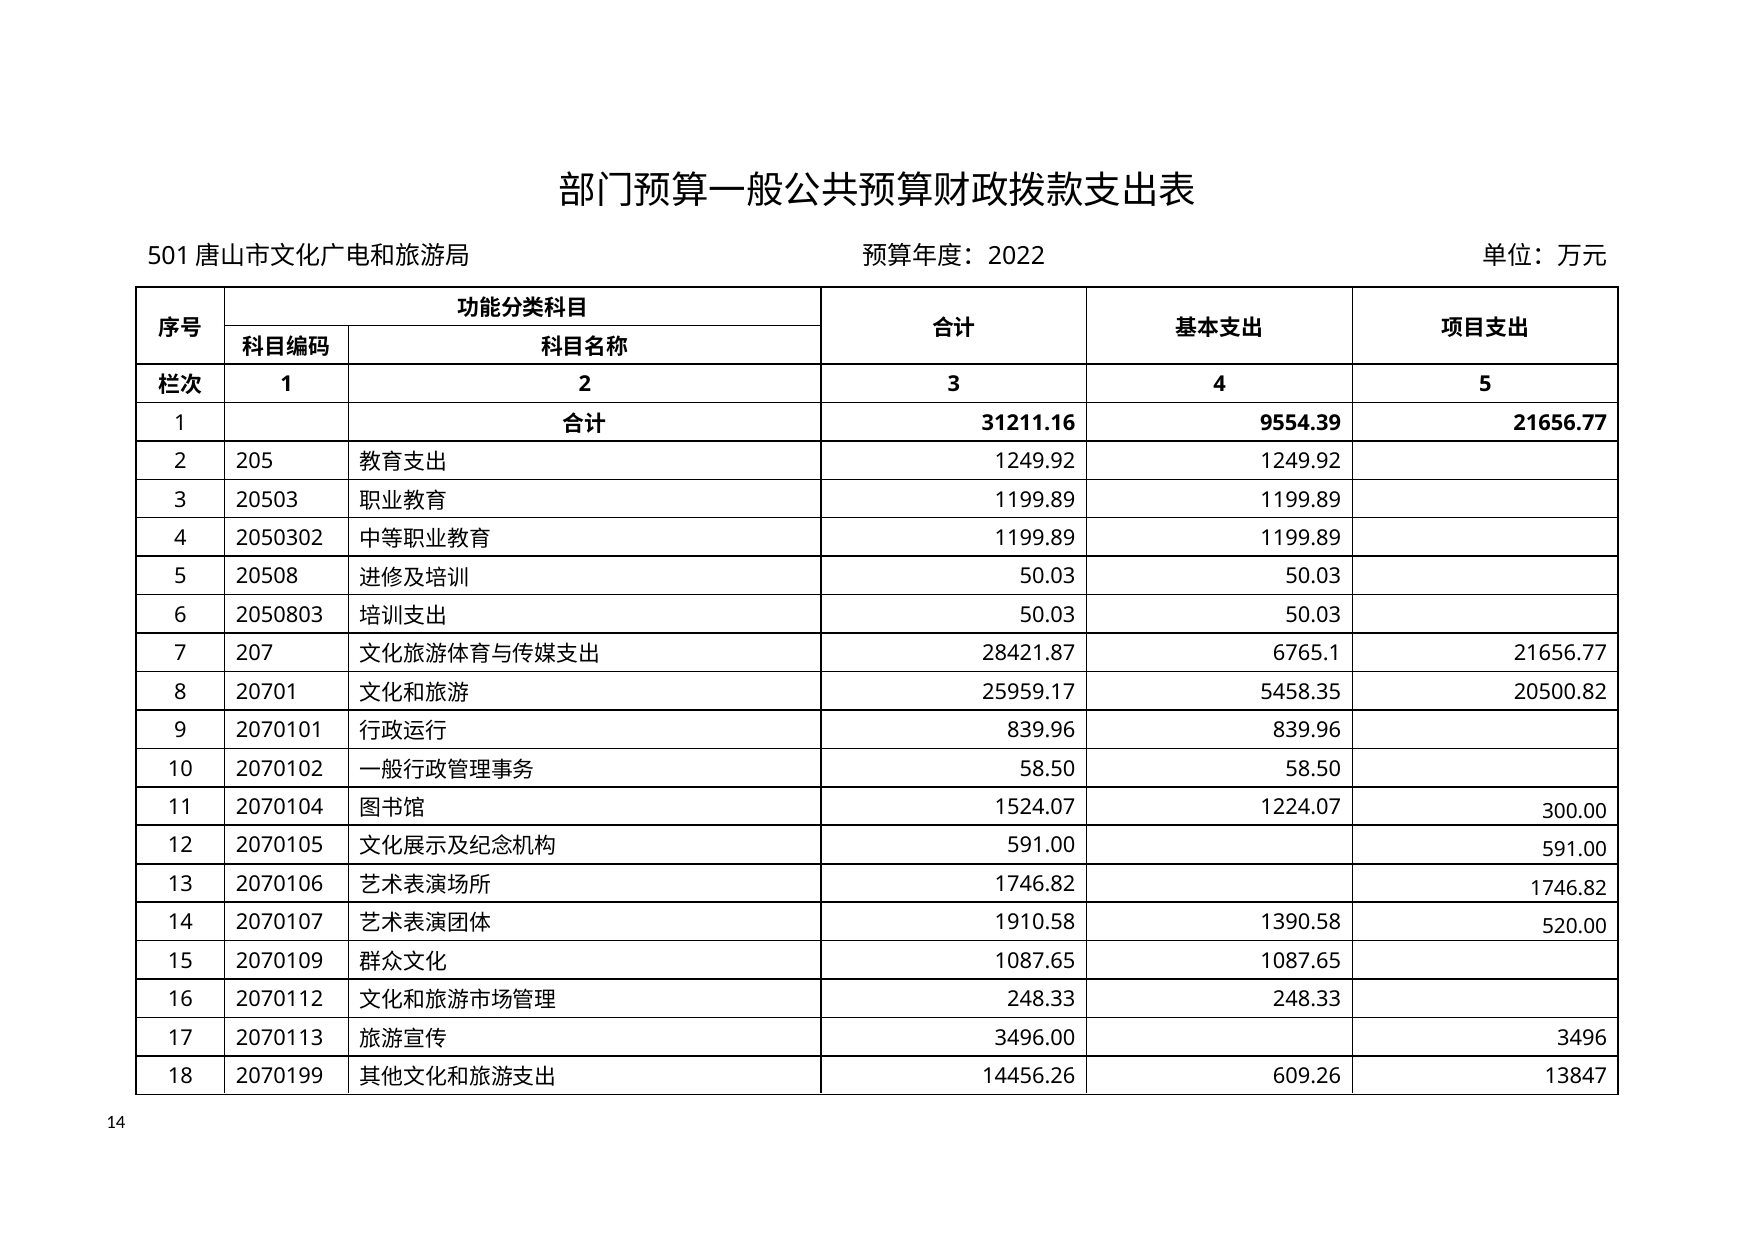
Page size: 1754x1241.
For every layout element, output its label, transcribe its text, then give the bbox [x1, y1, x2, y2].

table_header 单位：万元 [1087, 221, 1617, 286]
table_cell 11 [137, 788, 224, 824]
table_cell [1353, 518, 1617, 555]
table_cell [1353, 749, 1617, 786]
table_cell 2070112 [225, 980, 348, 1017]
table_cell 609.26 [1087, 1057, 1352, 1093]
table_cell 1390.58 [1087, 903, 1352, 940]
table_cell 3 [137, 480, 224, 517]
table_cell 1199.89 [1087, 518, 1352, 555]
table_cell 21656.77 [1353, 634, 1617, 671]
table_cell 14456.26 [822, 1057, 1086, 1093]
table_cell 职业教育 [349, 480, 820, 517]
table_cell 1910.58 [822, 903, 1086, 940]
table_cell [1353, 980, 1617, 1017]
table_cell 21656.77 [1353, 403, 1617, 440]
table_cell 9 [137, 711, 224, 747]
table_header 预算年度：2022 [822, 221, 1086, 286]
table_cell 培训支出 [349, 595, 820, 632]
table_cell 1524.07 [822, 788, 1086, 824]
table_cell 1199.89 [1087, 480, 1352, 517]
table_cell [1087, 865, 1352, 901]
table_cell 839.96 [1087, 711, 1352, 747]
table_cell 1249.92 [822, 442, 1086, 478]
table_cell 2070113 [225, 1018, 348, 1055]
table_cell 1224.07 [1087, 788, 1352, 824]
table_cell 20508 [225, 557, 348, 594]
table_cell 功能分类科目 [225, 288, 820, 325]
table_cell 4 [1087, 365, 1352, 402]
table_cell 10 [137, 749, 224, 786]
table_cell 1249.92 [1087, 442, 1352, 478]
table_cell [225, 403, 348, 440]
table_cell 20503 [225, 480, 348, 517]
table_cell 1087.65 [1087, 941, 1352, 978]
table_cell 14 [137, 903, 224, 940]
table_cell 3496.00 [822, 1018, 1086, 1055]
table_cell 17 [137, 1018, 224, 1055]
table_cell 文化旅游体育与传媒支出 [349, 634, 820, 671]
table_cell 1087.65 [822, 941, 1086, 978]
table_cell 1746.82 [1353, 865, 1617, 901]
table_cell 基本支出 [1087, 288, 1352, 363]
table_cell 2050803 [225, 595, 348, 632]
table_cell [1353, 557, 1617, 594]
table_cell [1353, 595, 1617, 632]
table_cell [1353, 480, 1617, 517]
table_cell 6765.1 [1087, 634, 1352, 671]
table_cell 8 [137, 672, 224, 709]
table_cell 1199.89 [822, 480, 1086, 517]
table_cell 1746.82 [822, 865, 1086, 901]
table_cell 839.96 [822, 711, 1086, 747]
text 部门预算一般公共预算财政拨款支出表 [106, 155, 1648, 220]
table_cell 文化和旅游 [349, 672, 820, 709]
table_cell 13 [137, 865, 224, 901]
table_cell 文化展示及纪念机构 [349, 826, 820, 863]
table_cell 2070104 [225, 788, 348, 824]
table_cell 2070109 [225, 941, 348, 978]
table_cell 序号 [137, 288, 224, 363]
table_cell 图书馆 [349, 788, 820, 824]
table_cell 艺术表演团体 [349, 903, 820, 940]
table_cell 18 [137, 1057, 224, 1093]
table_cell 248.33 [822, 980, 1086, 1017]
table_cell [1087, 826, 1352, 863]
table_cell 4 [137, 518, 224, 555]
table_cell 1199.89 [822, 518, 1086, 555]
table_cell 旅游宣传 [349, 1018, 820, 1055]
table_cell 2070106 [225, 865, 348, 901]
table_cell 520.00 [1353, 903, 1617, 940]
table_cell 50.03 [822, 557, 1086, 594]
table_cell 16 [137, 980, 224, 1017]
table_cell 1 [137, 403, 224, 440]
table_cell 591.00 [1353, 826, 1617, 863]
table_cell [1353, 711, 1617, 747]
table_cell 6 [137, 595, 224, 632]
table_cell 205 [225, 442, 348, 478]
table_cell 中等职业教育 [349, 518, 820, 555]
table_cell 教育支出 [349, 442, 820, 478]
table_cell 2 [137, 442, 224, 478]
table_cell 5 [137, 557, 224, 594]
table_cell 20701 [225, 672, 348, 709]
table_cell 艺术表演场所 [349, 865, 820, 901]
table_cell 栏次 [137, 365, 224, 402]
table_cell 13847 [1353, 1057, 1617, 1093]
table_cell 2050302 [225, 518, 348, 555]
table_cell 31211.16 [822, 403, 1086, 440]
table_cell 行政运行 [349, 711, 820, 747]
table_cell [1353, 442, 1617, 478]
table_cell 2070107 [225, 903, 348, 940]
table_cell 300.00 [1353, 788, 1617, 824]
table_cell [1087, 1018, 1352, 1055]
table_cell 50.03 [1087, 595, 1352, 632]
table_cell 科目名称 [349, 326, 820, 363]
table_cell 进修及培训 [349, 557, 820, 594]
table_cell 2070102 [225, 749, 348, 786]
table_cell 58.50 [1087, 749, 1352, 786]
table_cell 248.33 [1087, 980, 1352, 1017]
table_cell 50.03 [1087, 557, 1352, 594]
table_cell 文化和旅游市场管理 [349, 980, 820, 1017]
table_cell 一般行政管理事务 [349, 749, 820, 786]
table_cell 其他文化和旅游支出 [349, 1057, 820, 1093]
table_header 501唐山市文化广电和旅游局 [137, 221, 820, 286]
table_cell 1 [225, 365, 348, 402]
table_cell 7 [137, 634, 224, 671]
table_cell 群众文化 [349, 941, 820, 978]
table_cell 28421.87 [822, 634, 1086, 671]
table_cell 9554.39 [1087, 403, 1352, 440]
table_cell 5458.35 [1087, 672, 1352, 709]
table_cell 3496 [1353, 1018, 1617, 1055]
table_cell 2070105 [225, 826, 348, 863]
table_cell [1353, 941, 1617, 978]
table_cell 591.00 [822, 826, 1086, 863]
table_cell 合计 [349, 403, 820, 440]
table_cell 25959.17 [822, 672, 1086, 709]
table_cell 2070101 [225, 711, 348, 747]
table_cell 科目编码 [225, 326, 348, 363]
table_cell 12 [137, 826, 224, 863]
table_cell 207 [225, 634, 348, 671]
table_cell 58.50 [822, 749, 1086, 786]
table_cell 15 [137, 941, 224, 978]
table_cell 2 [349, 365, 820, 402]
table_cell 2070199 [225, 1057, 348, 1093]
table_cell 3 [822, 365, 1086, 402]
table_cell 5 [1353, 365, 1617, 402]
table_cell 项目支出 [1353, 288, 1617, 363]
table_cell 20500.82 [1353, 672, 1617, 709]
table_cell 50.03 [822, 595, 1086, 632]
table_cell 合计 [822, 288, 1086, 363]
